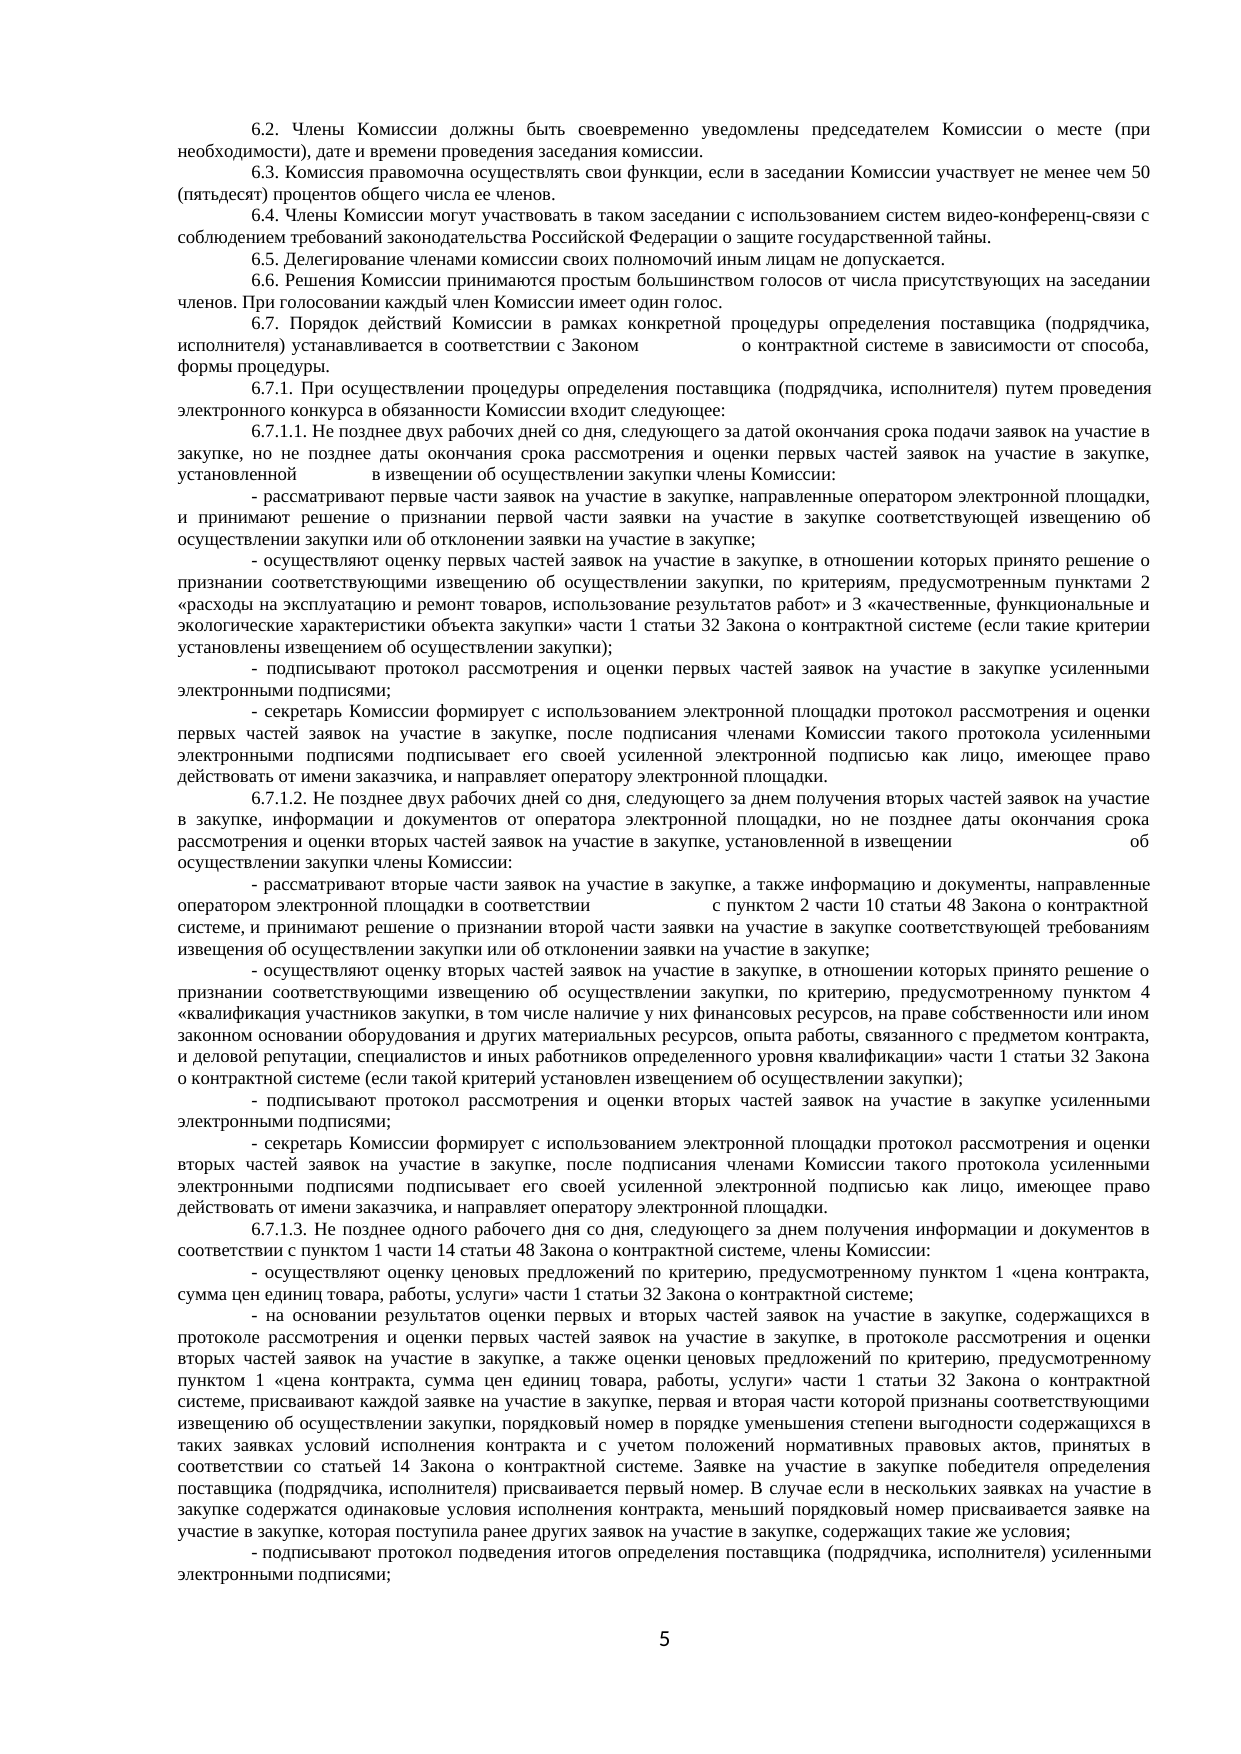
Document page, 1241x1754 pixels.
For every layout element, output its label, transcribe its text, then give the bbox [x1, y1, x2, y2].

text 6.7.1. При осуществлении процедуры определения поставщика (подрядчика, исполнителя) путем проведения электронного конкурса в обязанности Комиссии входит следующее: [177, 377, 1152, 420]
text - секретарь Комиссии формирует с использованием электронной площадки протокол рассмотрения и оценки вторых частей заявок на участие в закупке, после подписания членами Комиссии такого протокола усиленными электронными подписями подписывает его своей усиленной электронной подписью как лицо, имеющее право действовать от имени заказчика, и направляет оператору электронной площадки. [177, 1132, 1152, 1218]
text - осуществляют оценку первых частей заявок на участие в закупке, в отношении которых принято решение о признании соответствующими извещению об осуществлении закупки, по критериям, предусмотренным пунктами 2 «расходы на эксплуатацию и ремонт товаров, использование результатов работ» и 3 «качественные, функциональные и экологические характеристики объекта закупки» части 1 статьи 32 Закона о контрактной системе (если такие критерии установлены извещением об осуществлении закупки); [177, 549, 1152, 657]
text 6.4. Члены Комиссии могут участвовать в таком заседании с использованием систем видео-конференц-связи с соблюдением требований законодательства Российской Федерации о защите государственной тайны. [177, 204, 1152, 247]
text - на основании результатов оценки первых и вторых частей заявок на участие в закупке, содержащихся в протоколе рассмотрения и оценки первых частей заявок на участие в закупке, в протоколе рассмотрения и оценки вторых частей заявок на участие в закупке, а также оценки ценовых предложений по критерию, предусмотренному пунктом 1 «цена контракта, сумма цен единиц товара, работы, услуги» части 1 статьи 32 Закона о контрактной системе, присваивают каждой заявке на участие в закупке, первая и вторая части которой признаны соответствующими извещению об осуществлении закупки, порядковый номер в порядке уменьшения степени выгодности содержащихся в таких заявках условий исполнения контракта и с учетом положений нормативных правовых актов, принятых в соответствии со статьей 14 Закона о контрактной системе. Заявке на участие в закупке победителя определения поставщика (подрядчика, исполнителя) присваивается первый номер. В случае если в нескольких заявках на участие в закупке содержатся одинаковые условия исполнения контракта, меньший порядковый номер присваивается заявке на участие в закупке, которая поступила ранее других заявок на участие в закупке, содержащих такие же условия; [177, 1304, 1152, 1541]
text 6.2. Члены Комиссии должны быть своевременно уведомлены председателем Комиссии о месте (при необходимости), дате и времени проведения заседания комиссии. [177, 118, 1152, 161]
text - осуществляют оценку вторых частей заявок на участие в закупке, в отношении которых принято решение о признании соответствующими извещению об осуществлении закупки, по критерию, предусмотренному пунктом 4 «квалификация участников закупки, в том числе наличие у них финансовых ресурсов, на праве собственности или ином законном основании оборудования и других материальных ресурсов, опыта работы, связанного с предметом контракта, и деловой репутации, специалистов и иных работников определенного уровня квалификации» части 1 статьи 32 Закона о контрактной системе (если такой критерий установлен извещением об осуществлении закупки); [177, 959, 1152, 1088]
text 6.7.1.3. Не позднее одного рабочего дня со дня, следующего за днем получения информации и документов в соответствии с пунктом 1 части 14 статьи 48 Закона о контрактной системе, члены Комиссии: [177, 1218, 1152, 1261]
text - рассматривают первые части заявок на участие в закупке, направленные оператором электронной площадки, и принимают решение о признании первой части заявки на участие в закупке соответствующей извещению об осуществлении закупки или об отклонении заявки на участие в закупке; [177, 485, 1152, 549]
text - рассматривают вторые части заявок на участие в закупке, а также информацию и документы, направленные оператором электронной площадки в соответствии с пунктом 2 части 10 статьи 48 Закона о контрактной системе, и принимают решение о признании второй части заявки на участие в закупке соответствующей требованиям извещения об осуществлении закупки или об отклонении заявки на участие в закупке; [177, 873, 1152, 959]
text - подписывают протокол подведения итогов определения поставщика (подрядчика, исполнителя) усиленными электронными подписями; [177, 1541, 1152, 1584]
text 6.5. Делегирование членами комиссии своих полномочий иным лицам не допускается. [177, 247, 1152, 269]
text - секретарь Комиссии формирует с использованием электронной площадки протокол рассмотрения и оценки первых частей заявок на участие в закупке, после подписания членами Комиссии такого протокола усиленными электронными подписями подписывает его своей усиленной электронной подписью как лицо, имеющее право действовать от имени заказчика, и направляет оператору электронной площадки. [177, 700, 1152, 787]
text - подписывают протокол рассмотрения и оценки первых частей заявок на участие в закупке усиленными электронными подписями; [177, 657, 1152, 700]
text 6.6. Решения Комиссии принимаются простым большинством голосов от числа присутствующих на заседании членов. При голосовании каждый член Комиссии имеет один голос. [177, 269, 1152, 312]
text 6.7. Порядок действий Комиссии в рамках конкретной процедуры определения поставщика (подрядчика, исполнителя) устанавливается в соответствии с Законом о контрактной системе в зависимости от способа, формы процедуры. [177, 312, 1152, 377]
text 6.7.1.2. Не позднее двух рабочих дней со дня, следующего за днем получения вторых частей заявок на участие в закупке, информации и документов от оператора электронной площадки, но не позднее даты окончания срока рассмотрения и оценки вторых частей заявок на участие в закупке, установленной в извещении об осуществлении закупки члены Комиссии: [177, 787, 1152, 873]
text 6.3. Комиссия правомочна осуществлять свои функции, если в заседании Комиссии участвует не менее чем 50 (пятьдесят) процентов общего числа ее членов. [177, 161, 1152, 204]
text 6.7.1.1. Не позднее двух рабочих дней со дня, следующего за датой окончания срока подачи заявок на участие в закупке, но не позднее даты окончания срока рассмотрения и оценки первых частей заявок на участие в закупке, установленной в извещении об осуществлении закупки члены Комиссии: [177, 420, 1152, 485]
text - подписывают протокол рассмотрения и оценки вторых частей заявок на участие в закупке усиленными электронными подписями; [177, 1088, 1152, 1132]
text - осуществляют оценку ценовых предложений по критерию, предусмотренному пунктом 1 «цена контракта, сумма цен единиц товара, работы, услуги» части 1 статьи 32 Закона о контрактной системе; [177, 1261, 1152, 1304]
